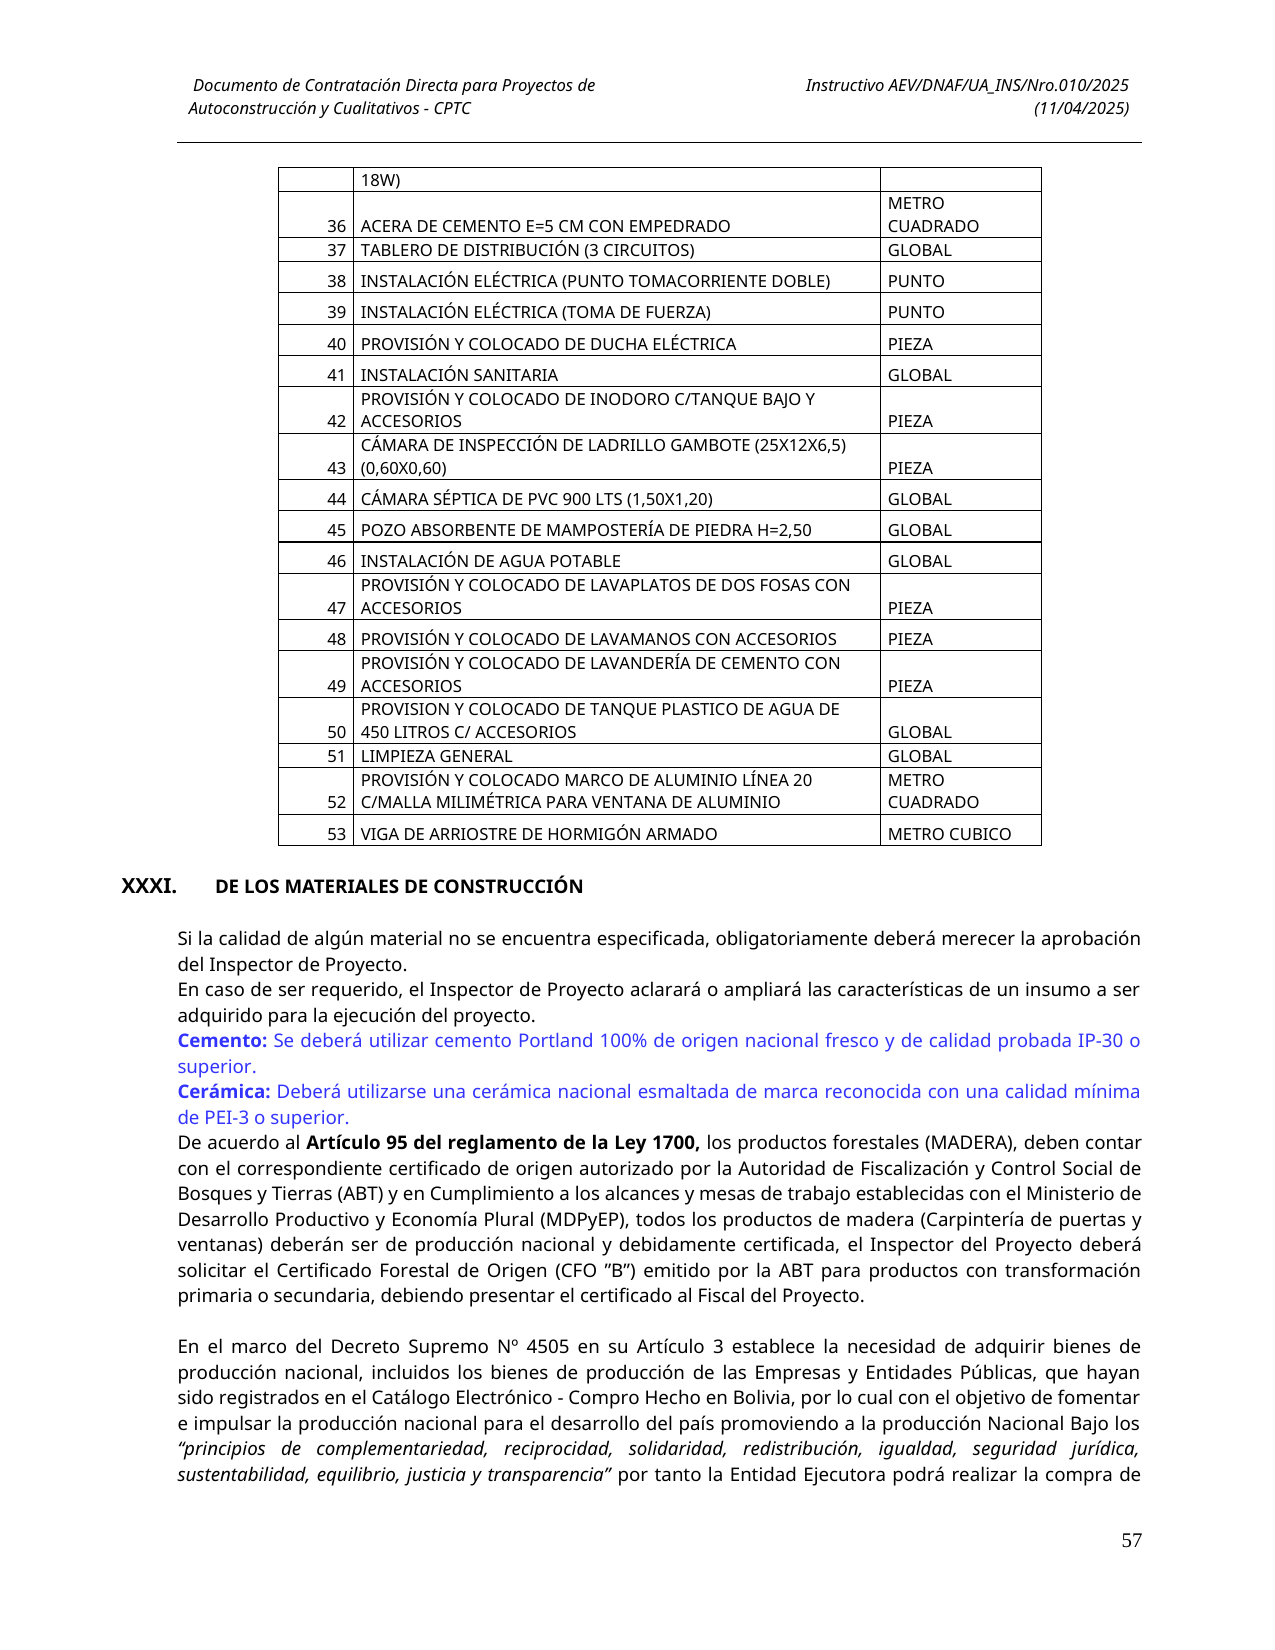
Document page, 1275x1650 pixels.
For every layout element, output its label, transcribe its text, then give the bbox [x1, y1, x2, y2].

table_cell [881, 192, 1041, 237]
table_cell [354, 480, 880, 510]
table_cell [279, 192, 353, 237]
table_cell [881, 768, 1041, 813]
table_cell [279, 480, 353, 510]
text Cemento: Se deberá utilizar cemento Portland 100% de origen nacional fresco y de calidad probada IP-30 o superior. [177, 1027, 1142, 1078]
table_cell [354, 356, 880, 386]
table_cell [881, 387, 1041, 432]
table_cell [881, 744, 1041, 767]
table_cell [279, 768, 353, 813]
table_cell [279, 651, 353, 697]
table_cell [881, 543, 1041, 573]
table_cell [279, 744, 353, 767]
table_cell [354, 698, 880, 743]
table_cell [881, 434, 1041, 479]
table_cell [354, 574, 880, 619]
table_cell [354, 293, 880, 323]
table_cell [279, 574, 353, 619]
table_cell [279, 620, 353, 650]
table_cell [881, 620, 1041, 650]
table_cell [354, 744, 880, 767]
list DE LOS MATERIALES DE CONSTRUCCIÓN [177, 871, 1142, 900]
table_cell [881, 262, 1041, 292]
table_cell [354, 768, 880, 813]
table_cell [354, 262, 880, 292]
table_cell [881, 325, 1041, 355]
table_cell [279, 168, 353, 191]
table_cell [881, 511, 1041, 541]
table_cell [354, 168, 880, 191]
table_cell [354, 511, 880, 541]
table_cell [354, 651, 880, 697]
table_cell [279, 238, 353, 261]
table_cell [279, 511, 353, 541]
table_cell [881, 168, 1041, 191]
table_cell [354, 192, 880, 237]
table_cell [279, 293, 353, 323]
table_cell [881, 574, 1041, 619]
text Cerámica: Deberá utilizarse una cerámica nacional esmaltada de marca reconocida con una calidad mínima de PEI-3 o superior. [177, 1078, 1142, 1129]
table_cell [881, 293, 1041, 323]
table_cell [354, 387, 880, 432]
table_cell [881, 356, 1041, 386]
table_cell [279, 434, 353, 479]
text En caso de ser requerido, el Inspector de Proyecto aclarará o ampliará las características de un insumo a ser adquirido para la ejecución del proyecto. [177, 976, 1142, 1027]
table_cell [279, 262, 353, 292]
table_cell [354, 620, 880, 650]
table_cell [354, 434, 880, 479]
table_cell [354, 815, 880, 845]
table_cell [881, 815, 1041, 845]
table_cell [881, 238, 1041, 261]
text De acuerdo al Artículo 95 del reglamento de la Ley 1700, los productos forestales (MADERA), deben contar con el correspondiente certificado de origen autorizado por la Autoridad de Fiscalización y Control Social de Bosques y Tierras (ABT) y en Cumplimiento a los alcances y mesas de trabajo establecidas con el Ministerio de Desarrollo Productivo y Economía Plural (MDPyEP), todos los productos de madera (Carpintería de puertas y ventanas) deberán ser de producción nacional y debidamente certificada, el Inspector del Proyecto deberá solicitar el Certificado Forestal de Origen (CFO ”B”) emitido por la ABT para productos con transformación primaria o secundaria, debiendo presentar el certificado al Fiscal del Proyecto. [177, 1129, 1142, 1308]
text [177, 1334, 1142, 1487]
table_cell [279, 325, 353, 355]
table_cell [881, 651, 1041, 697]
text Si la calidad de algún material no se encuentra especificada, obligatoriamente deberá merecer la aprobación del Inspector de Proyecto. [177, 925, 1142, 976]
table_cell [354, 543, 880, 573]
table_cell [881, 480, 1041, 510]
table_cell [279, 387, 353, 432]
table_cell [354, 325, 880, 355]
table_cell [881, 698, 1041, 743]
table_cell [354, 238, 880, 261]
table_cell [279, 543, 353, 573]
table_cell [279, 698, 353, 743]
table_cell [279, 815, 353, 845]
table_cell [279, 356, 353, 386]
